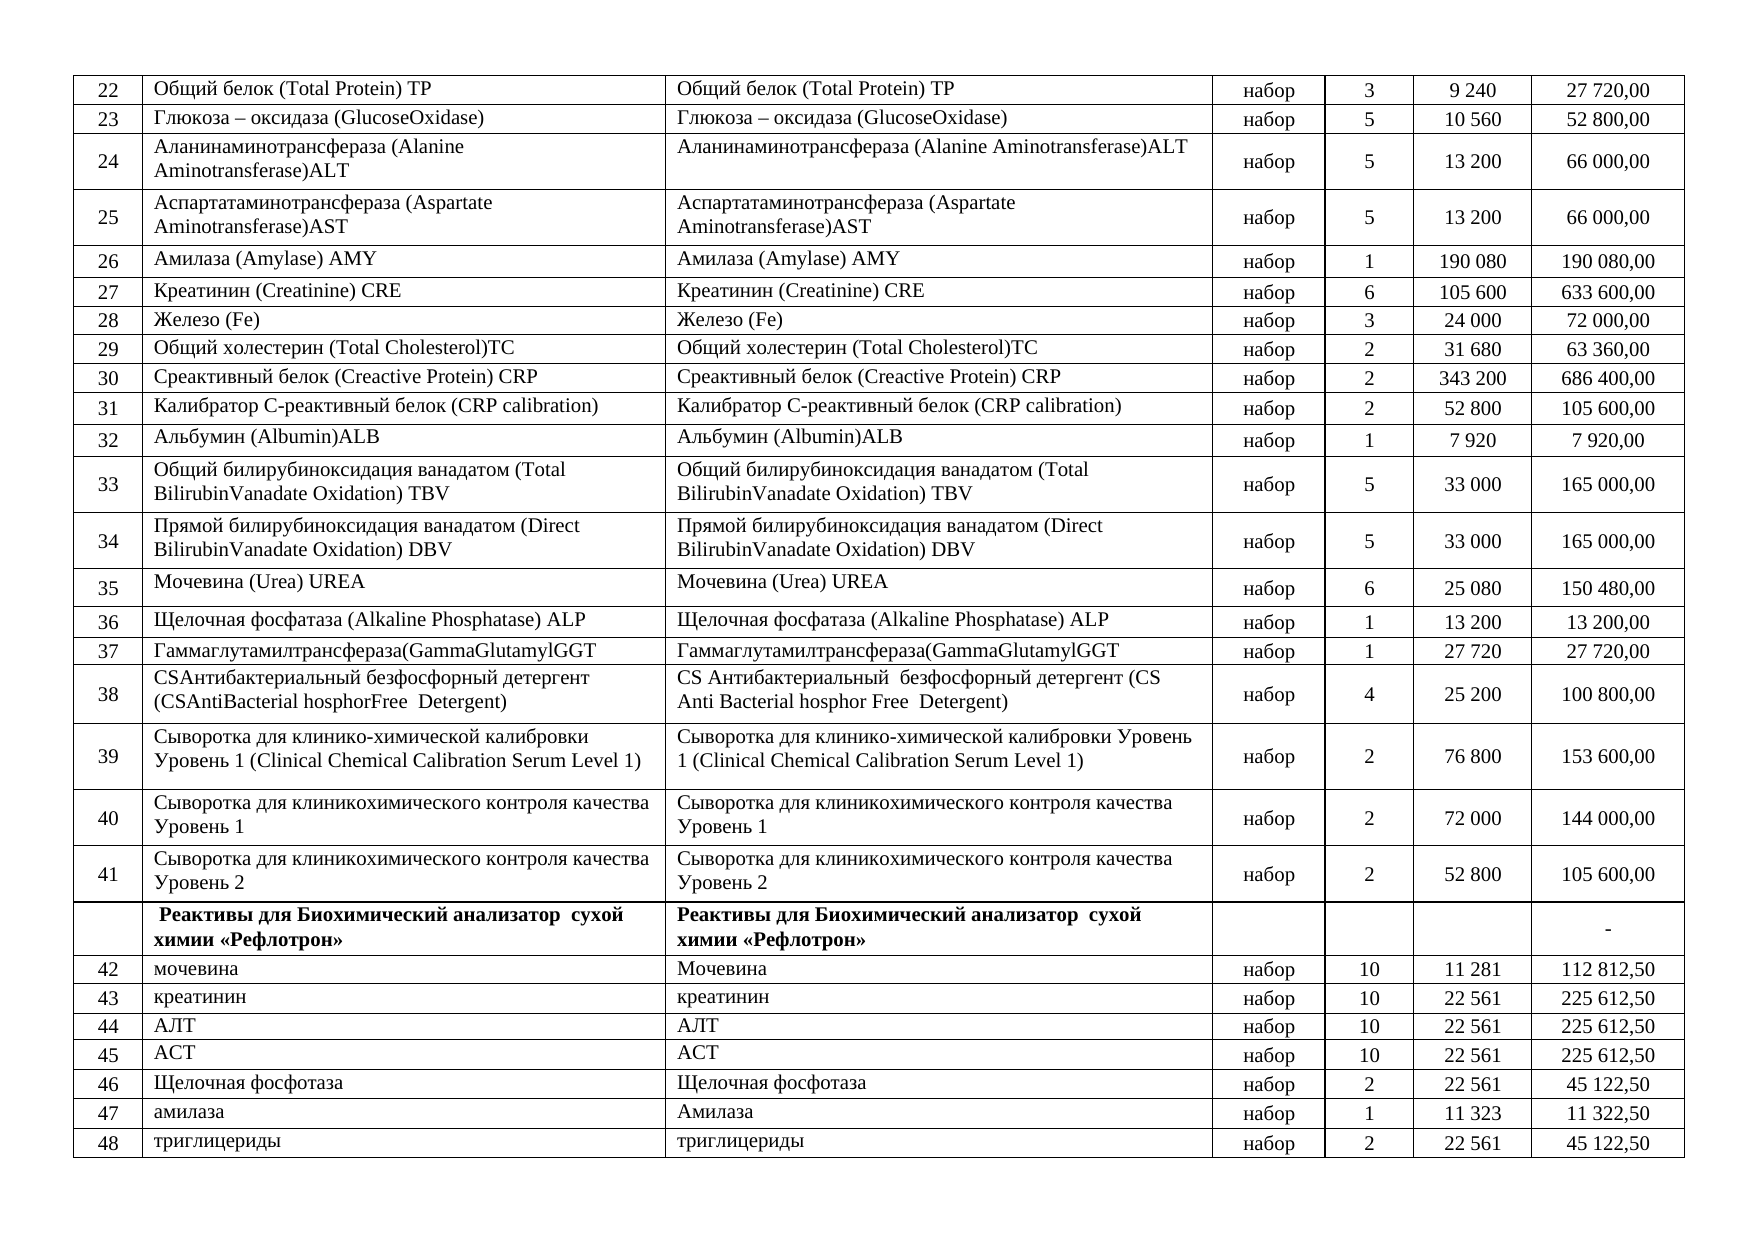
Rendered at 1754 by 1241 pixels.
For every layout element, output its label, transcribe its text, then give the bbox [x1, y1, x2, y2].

table_cell 6 [1326, 569, 1413, 606]
table_cell Общий белок (Total Protein) TP [143, 76, 665, 104]
table_cell Прямой билирубиноксидация ванадатом (Direct BilirubinVanadate Oxidation) DBV [143, 513, 665, 568]
table_cell 5 [1326, 190, 1413, 245]
table_cell АЛТ [143, 1014, 665, 1039]
table_cell Сыворотка для клинико-химической калибровки Уровень 1 (Clinical Chemical Calibration Serum Level 1) [666, 724, 1212, 789]
table_cell Мочевина [666, 956, 1212, 983]
table_cell набор [1213, 607, 1324, 637]
table_cell креатинин [143, 984, 665, 1012]
table_cell 45 122,50 [1532, 1070, 1684, 1098]
table_cell набор [1213, 1014, 1324, 1039]
table_cell Амилаза (Amylase) AMY [143, 246, 665, 277]
table_cell Прямой билирубиноксидация ванадатом (Direct BilirubinVanadate Oxidation) DBV [666, 513, 1212, 568]
table_cell 1 [1326, 1099, 1413, 1127]
table_cell 144 000,00 [1532, 790, 1684, 845]
table_cell 7 920,00 [1532, 425, 1684, 456]
table_cell Амилаза (Amylase) AMY [666, 246, 1212, 277]
table_cell Сыворотка для клинико-химической калибровки Уровень 1 (Clinical Chemical Calibration Serum Level 1) [143, 724, 665, 789]
table_cell набор [1213, 190, 1324, 245]
table_cell 105 600,00 [1532, 393, 1684, 423]
table_cell 100 800,00 [1532, 665, 1684, 722]
table_cell набор [1213, 246, 1324, 277]
table_cell 2 [1326, 1070, 1413, 1098]
table_cell Альбумин (Albumin)ALB [143, 425, 665, 456]
table_cell Аланинаминотрансфераза (Alanine Aminotransferase)ALT [143, 134, 665, 189]
table_cell набор [1213, 335, 1324, 363]
table_cell Щелочная фосфатаза (Alkaline Phosphatase) ALP [666, 607, 1212, 637]
table_cell 9 240 [1414, 76, 1531, 104]
table_cell 225 612,50 [1532, 984, 1684, 1012]
table_cell 10 [1326, 956, 1413, 983]
table_cell Сыворотка для клиникохимического контроля качества Уровень 1 [143, 790, 665, 845]
table_cell 13 200 [1414, 134, 1531, 189]
table_cell Гаммаглутамилтрансфераза(GammaGlutamylGGT [143, 638, 665, 664]
table_cell набор [1213, 393, 1324, 423]
table_cell 22 561 [1414, 1070, 1531, 1098]
table_cell АСТ [143, 1040, 665, 1069]
table_cell 7 920 [1414, 425, 1531, 456]
table_cell Общий холестерин (Total Cholesterol)TC [666, 335, 1212, 363]
table_cell набор [1213, 1070, 1324, 1098]
table_cell 26 [74, 246, 142, 277]
table_cell Сыворотка для клиникохимического контроля качества Уровень 2 [143, 846, 665, 901]
table_cell 44 [74, 1014, 142, 1039]
table_cell 1 [1326, 638, 1413, 664]
table_cell 22 [74, 76, 142, 104]
table_cell CSАнтибактериальный безфосфорный детергент (CSAntiBacterial hosphorFree Detergent) [143, 665, 665, 722]
table_cell - [1532, 903, 1684, 954]
table_cell 66 000,00 [1532, 190, 1684, 245]
table_cell 5 [1326, 105, 1413, 132]
table_cell набор [1213, 665, 1324, 722]
table_cell 30 [74, 364, 142, 392]
table_cell 686 400,00 [1532, 364, 1684, 392]
table_cell 2 [1326, 724, 1413, 789]
table_cell 27 [74, 278, 142, 306]
table_cell АСТ [666, 1040, 1212, 1069]
table_cell 32 [74, 425, 142, 456]
table_cell 5 [1326, 457, 1413, 512]
table_cell 11 322,50 [1532, 1099, 1684, 1127]
table_cell Сыворотка для клиникохимического контроля качества Уровень 1 [666, 790, 1212, 845]
table_cell 37 [74, 638, 142, 664]
table_cell АЛТ [666, 1014, 1212, 1039]
table_cell набор [1213, 1040, 1324, 1069]
table_cell 3 [1326, 307, 1413, 334]
table_cell 72 000 [1414, 790, 1531, 845]
table_cell [74, 903, 142, 954]
table_cell 150 480,00 [1532, 569, 1684, 606]
table_cell 23 [74, 105, 142, 132]
table_cell 3 [1326, 76, 1413, 104]
table_cell 33 [74, 457, 142, 512]
table_cell Гаммаглутамилтрансфераза(GammaGlutamylGGT [666, 638, 1212, 664]
table_cell 45 122,50 [1532, 1129, 1684, 1157]
table_cell 5 [1326, 134, 1413, 189]
table_cell Глюкоза – оксидаза (GlucoseOxidase) [143, 105, 665, 132]
table_cell 10 560 [1414, 105, 1531, 132]
table_cell [1213, 903, 1324, 954]
table_cell 165 000,00 [1532, 457, 1684, 512]
table_cell 22 561 [1414, 1014, 1531, 1039]
table_cell 38 [74, 665, 142, 722]
table_cell 35 [74, 569, 142, 606]
table_cell 2 [1326, 335, 1413, 363]
table_cell Среактивный белок (Creactive Protein) CRP [666, 364, 1212, 392]
table_cell 153 600,00 [1532, 724, 1684, 789]
table_cell набор [1213, 724, 1324, 789]
table_cell 27 720 [1414, 638, 1531, 664]
table_cell 27 720,00 [1532, 638, 1684, 664]
table_cell набор [1213, 638, 1324, 664]
table_cell 1 [1326, 425, 1413, 456]
table_cell 633 600,00 [1532, 278, 1684, 306]
table_cell Общий белок (Total Protein) TP [666, 76, 1212, 104]
table_cell [1414, 903, 1531, 954]
table_cell креатинин [666, 984, 1212, 1012]
table_cell 36 [74, 607, 142, 637]
table_cell 25 080 [1414, 569, 1531, 606]
table_cell 41 [74, 846, 142, 901]
table_cell 29 [74, 335, 142, 363]
table_cell 165 000,00 [1532, 513, 1684, 568]
table_cell 343 200 [1414, 364, 1531, 392]
table_cell 24 000 [1414, 307, 1531, 334]
table_cell 225 612,50 [1532, 1040, 1684, 1069]
table_cell 76 800 [1414, 724, 1531, 789]
table_cell 11 281 [1414, 956, 1531, 983]
table_cell набор [1213, 105, 1324, 132]
table_cell набор [1213, 956, 1324, 983]
table_cell набор [1213, 513, 1324, 568]
table_cell 25 [74, 190, 142, 245]
table_cell 52 800 [1414, 846, 1531, 901]
table_cell 27 720,00 [1532, 76, 1684, 104]
table_cell 46 [74, 1070, 142, 1098]
table_cell Железо (Fe) [143, 307, 665, 334]
table_cell 22 561 [1414, 1129, 1531, 1157]
table_cell Общий билирубиноксидация ванадатом (Total BilirubinVanadate Oxidation) TBV [666, 457, 1212, 512]
table_cell набор [1213, 134, 1324, 189]
table_cell 105 600 [1414, 278, 1531, 306]
table_cell 13 200 [1414, 607, 1531, 637]
table_cell 10 [1326, 1014, 1413, 1039]
table_cell 4 [1326, 665, 1413, 722]
table_cell [1326, 903, 1413, 954]
table_cell Мочевина (Urea) UREA [143, 569, 665, 606]
table_cell триглицериды [666, 1129, 1212, 1157]
table_cell 22 561 [1414, 984, 1531, 1012]
table_cell 45 [74, 1040, 142, 1069]
table_cell 10 [1326, 984, 1413, 1012]
table_cell амилаза [143, 1099, 665, 1127]
table_cell набор [1213, 364, 1324, 392]
table_cell Сыворотка для клиникохимического контроля качества Уровень 2 [666, 846, 1212, 901]
table_cell 13 200 [1414, 190, 1531, 245]
table_cell 190 080,00 [1532, 246, 1684, 277]
table_cell Креатинин (Creatinine) CRE [666, 278, 1212, 306]
table_cell Аспартатаминотрансфераза (Aspartate Aminotransferase)AST [666, 190, 1212, 245]
table_cell 22 561 [1414, 1040, 1531, 1069]
table_cell 2 [1326, 846, 1413, 901]
table_cell 66 000,00 [1532, 134, 1684, 189]
table_cell 40 [74, 790, 142, 845]
table_cell 52 800 [1414, 393, 1531, 423]
table_cell 11 323 [1414, 1099, 1531, 1127]
table_cell 47 [74, 1099, 142, 1127]
table_cell 6 [1326, 278, 1413, 306]
table_cell 190 080 [1414, 246, 1531, 277]
table_cell Мочевина (Urea) UREA [666, 569, 1212, 606]
table_cell набор [1213, 307, 1324, 334]
table_cell Реактивы для Биохимический анализатор сухой химии «Рефлотрон» [143, 903, 665, 954]
table_cell Общий билирубиноксидация ванадатом (Total BilirubinVanadate Oxidation) TBV [143, 457, 665, 512]
table_cell 2 [1326, 1129, 1413, 1157]
table_cell Среактивный белок (Creactive Protein) CRP [143, 364, 665, 392]
table_cell Аланинаминотрансфераза (Alanine Aminotransferase)ALT [666, 134, 1212, 189]
table_cell Калибратор С-реактивный белок (CRP calibration) [666, 393, 1212, 423]
table_cell 2 [1326, 393, 1413, 423]
table_cell Калибратор С-реактивный белок (CRP calibration) [143, 393, 665, 423]
table_cell 5 [1326, 513, 1413, 568]
table_cell CS Антибактериальный безфосфорный детергент (CS Anti Bacterial hosphor Free Detergent) [666, 665, 1212, 722]
table_cell 63 360,00 [1532, 335, 1684, 363]
table_cell 43 [74, 984, 142, 1012]
table_cell мочевина [143, 956, 665, 983]
table_cell набор [1213, 457, 1324, 512]
table_cell набор [1213, 425, 1324, 456]
table_cell 1 [1326, 607, 1413, 637]
table_cell набор [1213, 278, 1324, 306]
table_cell 72 000,00 [1532, 307, 1684, 334]
table_cell 28 [74, 307, 142, 334]
table_cell 2 [1326, 790, 1413, 845]
table_cell 112 812,50 [1532, 956, 1684, 983]
table_cell набор [1213, 790, 1324, 845]
table_cell 33 000 [1414, 513, 1531, 568]
table_cell 24 [74, 134, 142, 189]
table_cell набор [1213, 984, 1324, 1012]
table_cell 42 [74, 956, 142, 983]
table_cell Аспартатаминотрансфераза (Aspartate Aminotransferase)AST [143, 190, 665, 245]
table_cell 34 [74, 513, 142, 568]
table_cell 31 [74, 393, 142, 423]
table_cell набор [1213, 1129, 1324, 1157]
table_cell 225 612,50 [1532, 1014, 1684, 1039]
table_cell набор [1213, 569, 1324, 606]
table_cell 31 680 [1414, 335, 1531, 363]
table_cell 105 600,00 [1532, 846, 1684, 901]
table_cell Железо (Fe) [666, 307, 1212, 334]
table_cell набор [1213, 846, 1324, 901]
table_cell Общий холестерин (Total Cholesterol)TC [143, 335, 665, 363]
table_cell 33 000 [1414, 457, 1531, 512]
table_cell Щелочная фосфатаза (Alkaline Phosphatase) ALP [143, 607, 665, 637]
table_cell 10 [1326, 1040, 1413, 1069]
table_cell 48 [74, 1129, 142, 1157]
table_cell Альбумин (Albumin)ALB [666, 425, 1212, 456]
table_cell Реактивы для Биохимический анализатор сухой химии «Рефлотрон» [666, 903, 1212, 954]
table_cell 1 [1326, 246, 1413, 277]
table_cell Щелочная фосфотаза [143, 1070, 665, 1098]
table_cell Амилаза [666, 1099, 1212, 1127]
table_cell набор [1213, 1099, 1324, 1127]
table_cell набор [1213, 76, 1324, 104]
table_cell 52 800,00 [1532, 105, 1684, 132]
table_cell триглицериды [143, 1129, 665, 1157]
table_cell 25 200 [1414, 665, 1531, 722]
table_cell Креатинин (Creatinine) CRE [143, 278, 665, 306]
table_cell Глюкоза – оксидаза (GlucoseOxidase) [666, 105, 1212, 132]
table_cell 13 200,00 [1532, 607, 1684, 637]
table_cell 2 [1326, 364, 1413, 392]
table_cell 39 [74, 724, 142, 789]
table_cell Щелочная фосфотаза [666, 1070, 1212, 1098]
